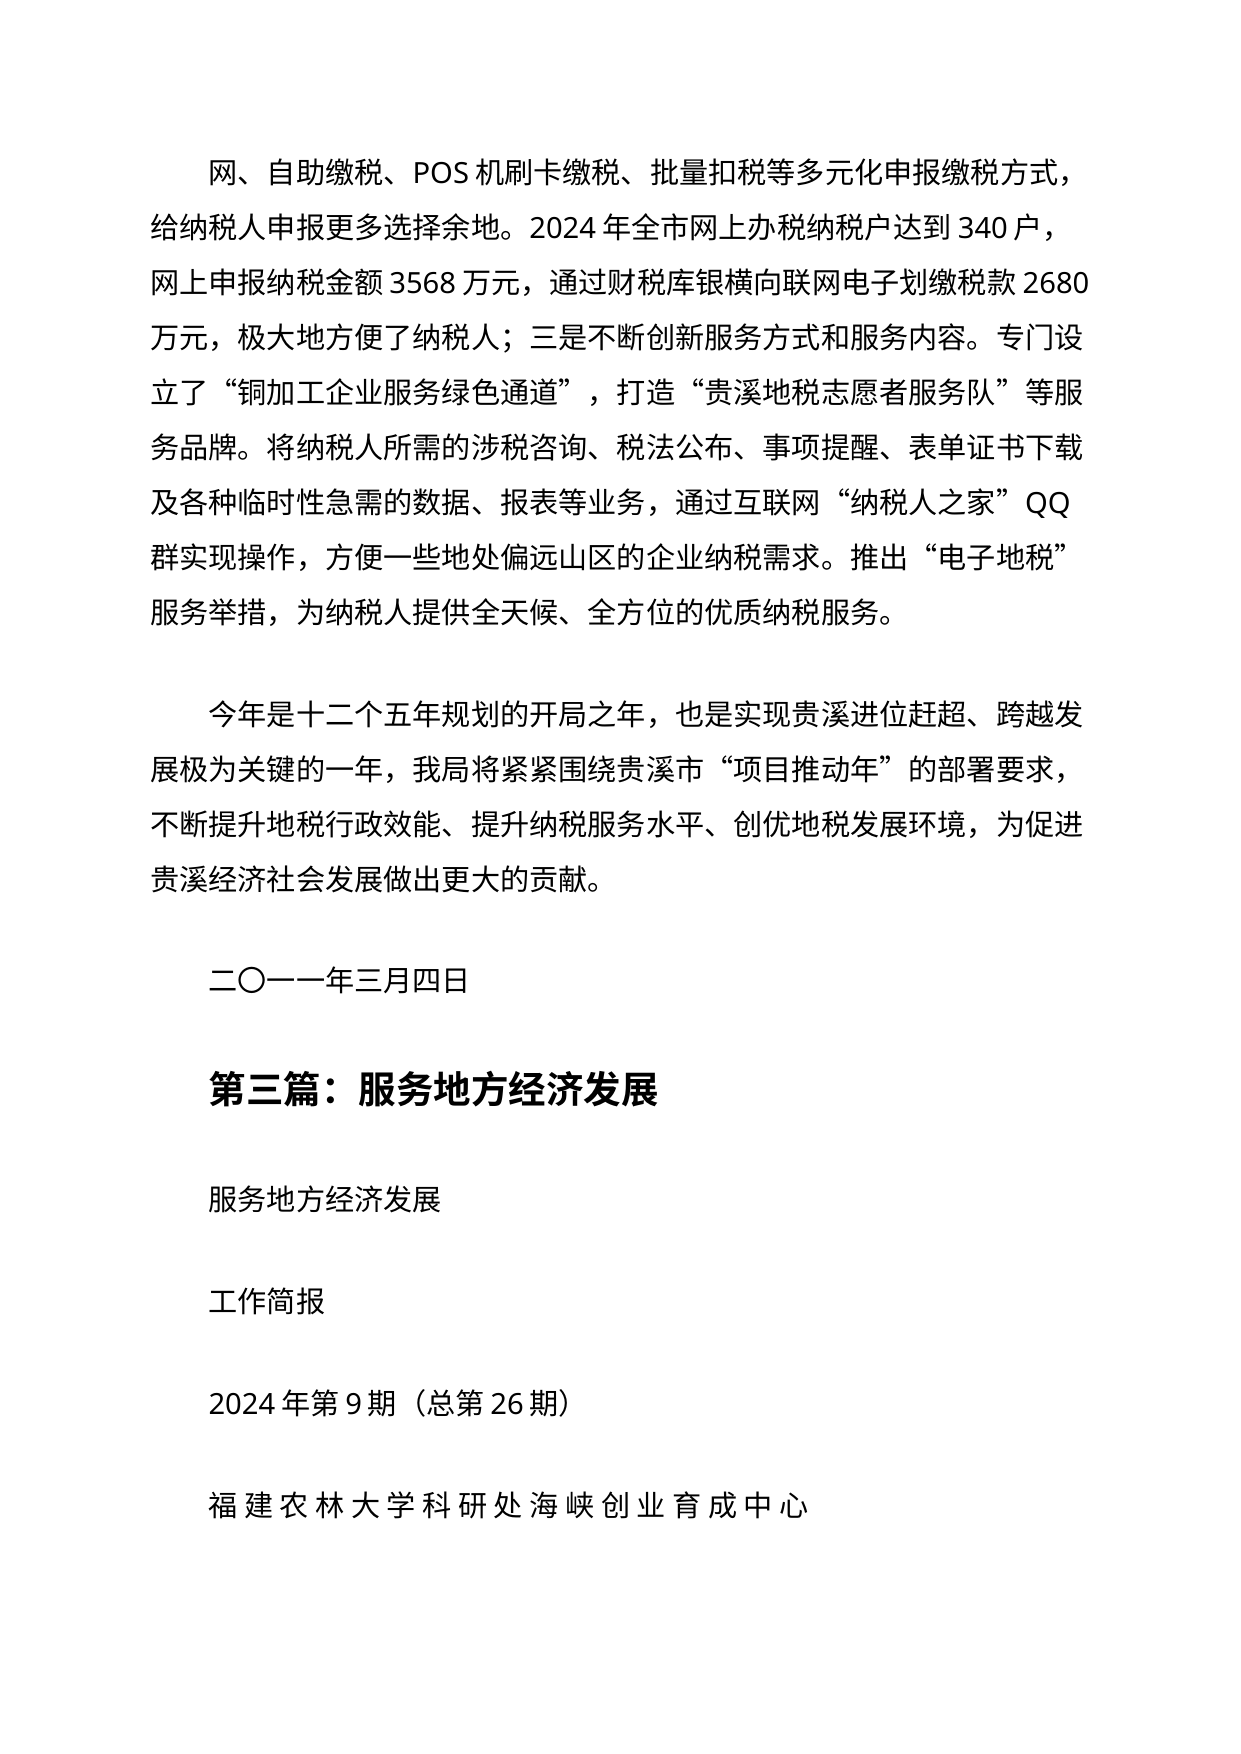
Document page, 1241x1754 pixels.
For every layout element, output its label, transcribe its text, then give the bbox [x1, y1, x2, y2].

text 第三篇：服务地方经济发展 [150, 1059, 1090, 1114]
text 网、自助缴税、POS机刷卡缴税、批量扣税等多元化申报缴税方式，给纳税人申报更多选择余地。2024年全市网上办税纳税户达到340户，网上申报纳税金额3568万元，通过财税库银横向联网电子划缴税款 2680万元，极大地方便了纳税人；三是不断创新服务方式和服务内容。专门设立了“铜加工企业服务绿色通道”，打造“贵溪地税志愿者服务队”等服务品牌。将纳税人所需的涉税咨询、税法公布、事项提醒、表单证书下载及各种临时性急需的数据、报表等业务，通过互联网“纳税人之家”QQ群实现操作，方便一些地处偏远山区的企业纳税需求。推出“电子地税”服务举措，为纳税人提供全天候、全方位的优质纳税服务。 [150, 150, 1090, 632]
text 2024年第9期（总第26期） [150, 1381, 1090, 1423]
text 今年是十二个五年规划的开局之年，也是实现贵溪进位赶超、跨越发展极为关键的一年，我局将紧紧围绕贵溪市“项目推动年”的部署要求，不断提升地税行政效能、提升纳税服务水平、创优地税发展环境，为促进贵溪经济社会发展做出更大的贡献。 [150, 691, 1090, 898]
text 服务地方经济发展 [150, 1177, 1090, 1219]
text 福 建 农 林 大 学 科 研 处 海 峡 创 业 育 成 中 心 [150, 1482, 1090, 1525]
text 二〇一一年三月四日 [150, 958, 1090, 1000]
text 工作简报 [150, 1279, 1090, 1321]
